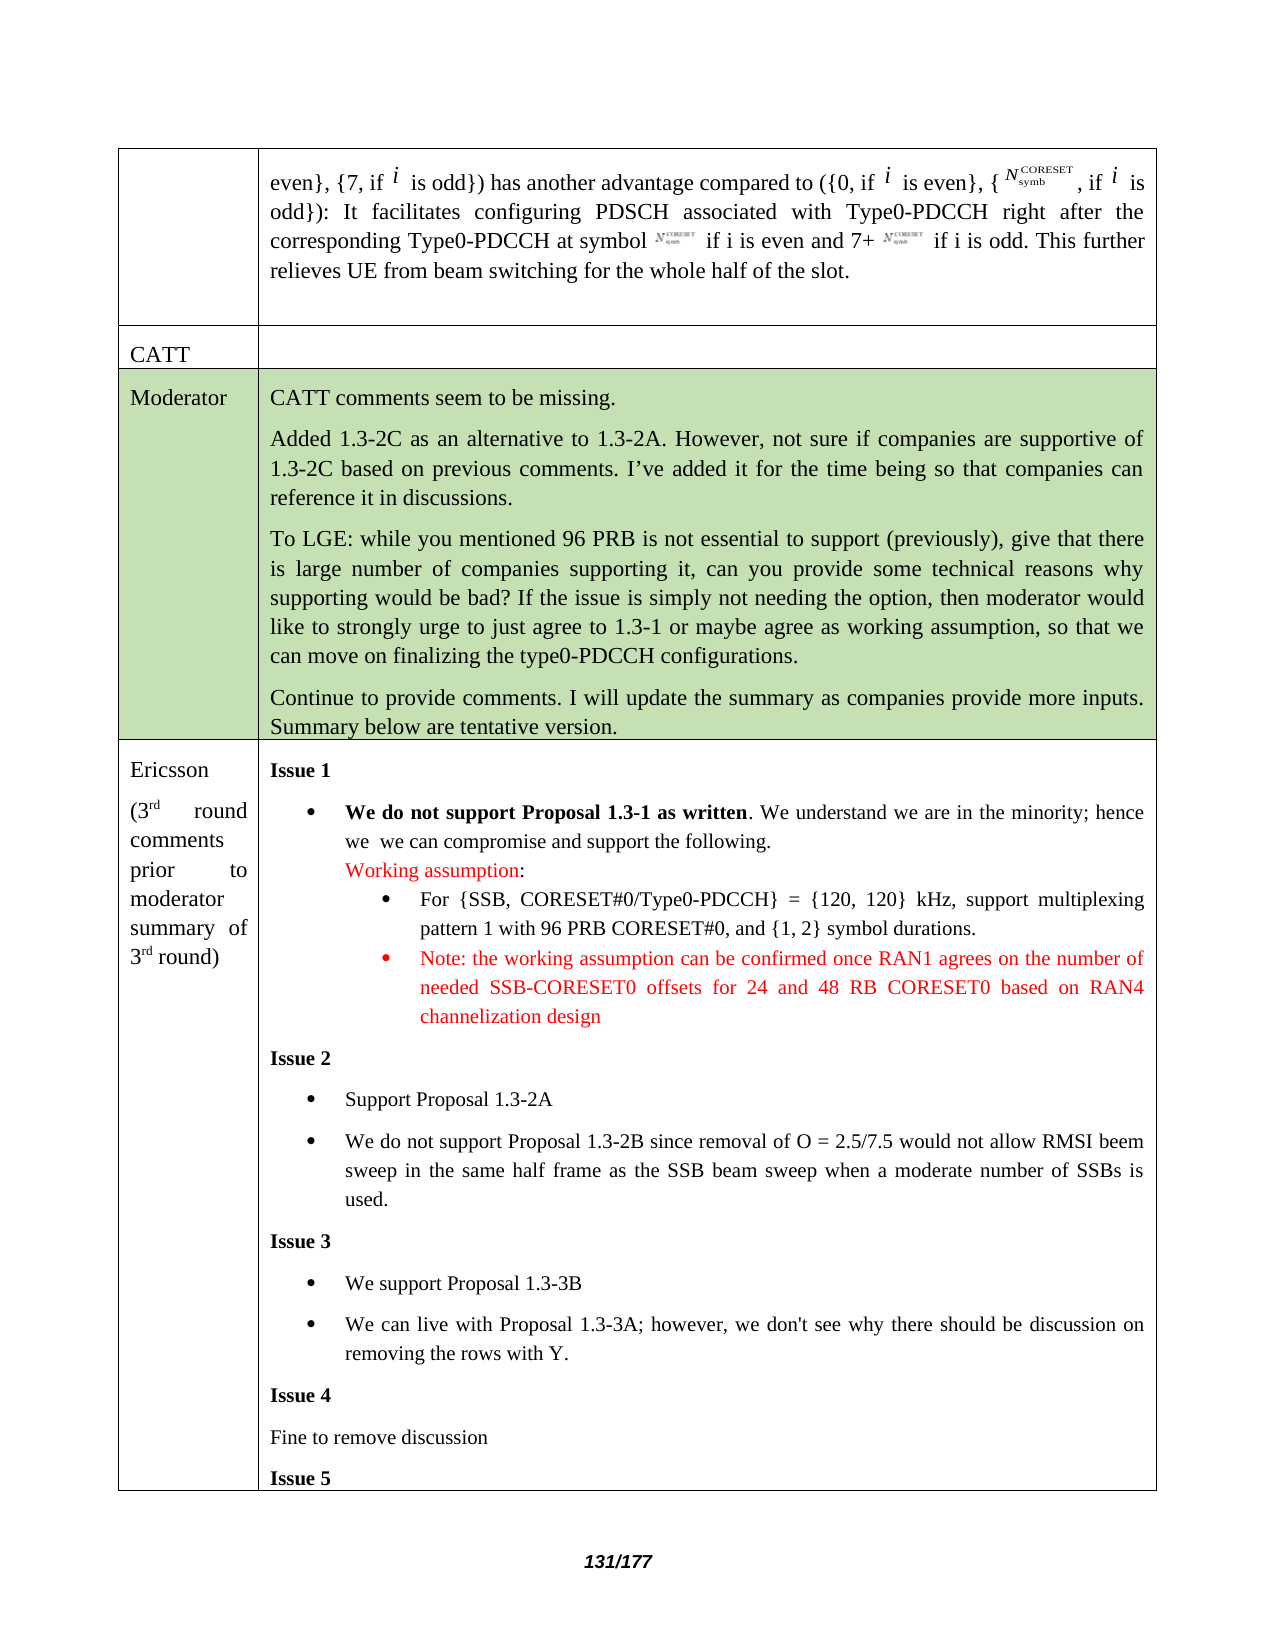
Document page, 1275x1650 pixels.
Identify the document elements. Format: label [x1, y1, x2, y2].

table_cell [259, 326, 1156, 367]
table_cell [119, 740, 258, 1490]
picture [653, 228, 706, 249]
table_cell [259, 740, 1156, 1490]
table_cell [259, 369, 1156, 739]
picture [881, 228, 934, 249]
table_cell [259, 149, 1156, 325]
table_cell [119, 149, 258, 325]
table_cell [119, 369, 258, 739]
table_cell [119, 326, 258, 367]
